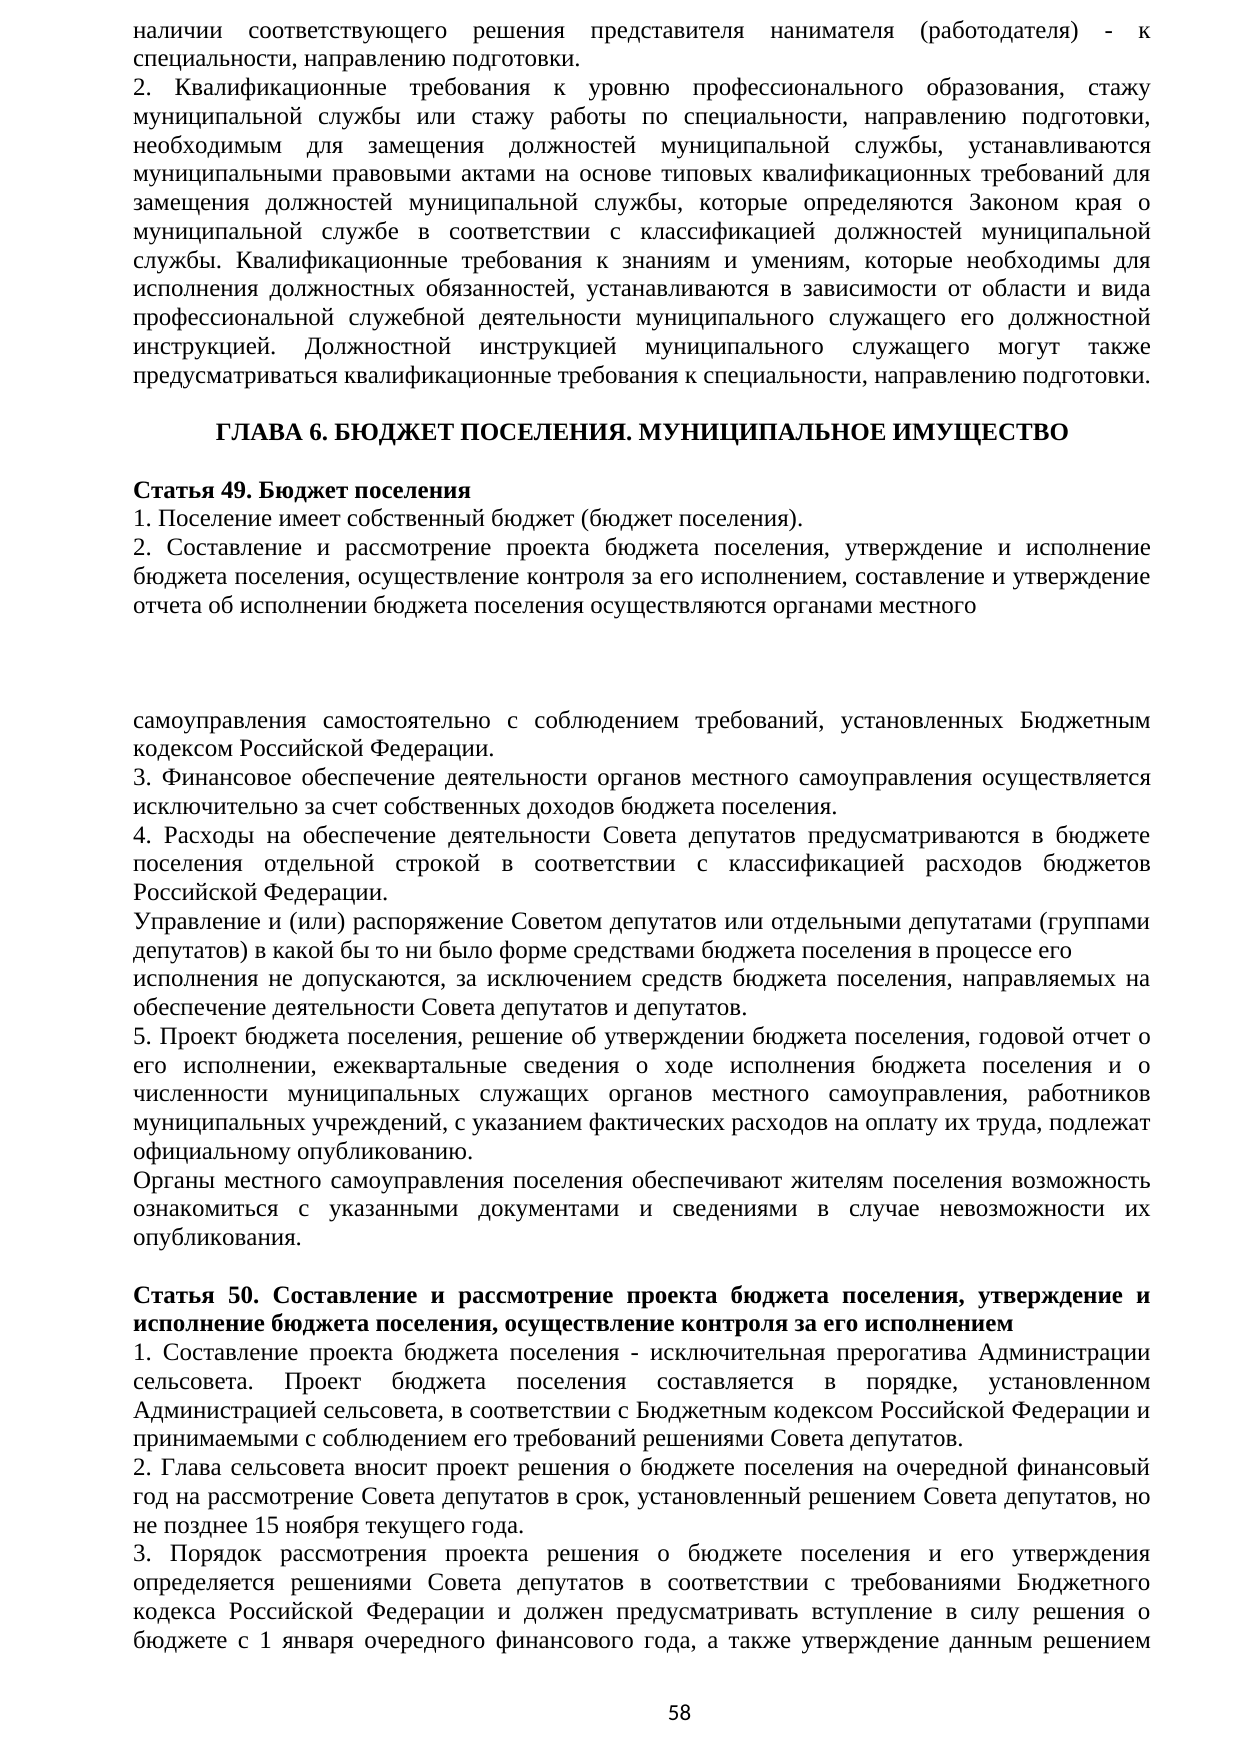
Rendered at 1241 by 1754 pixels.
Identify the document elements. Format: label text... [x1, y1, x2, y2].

text 3. Финансовое обеспечение деятельности органов местного самоуправления осуществляется исключительно за счет собственных доходов бюджета поселения. [133, 762, 1152, 820]
text 1. Составление проекта бюджета поселения - исключительная прерогатива Администрации сельсовета. Проект бюджета поселения составляется в порядке, установленном Администрацией сельсовета, в соответствии с Бюджетным кодексом Российской Федерации и принимаемыми с соблюдением его требований решениями Совета депутатов. [133, 1337, 1152, 1452]
text 2. Глава сельсовета вносит проект решения о бюджете поселения на очередной финансовый год на рассмотрение Совета депутатов в срок, установленный решением Совета депутатов, но не позднее 15 ноября текущего года. [133, 1452, 1152, 1538]
text Статья 50. Составление и рассмотрение проекта бюджета поселения, утверждение и исполнение бюджета поселения, осуществление контроля за его исполнением [133, 1280, 1152, 1337]
text 2. Составление и рассмотрение проекта бюджета поселения, утверждение и исполнение бюджета поселения, осуществление контроля за его исполнением, составление и утверждение отчета об исполнении бюджета поселения осуществляются органами местного [133, 532, 1152, 618]
text 5. Проект бюджета поселения, решение об утверждении бюджета поселения, годовой отчет о его исполнении, ежеквартальные сведения о ходе исполнения бюджета поселения и о численности муниципальных служащих органов местного самоуправления, работников муниципальных учреждений, с указанием фактических расходов на оплату их труда, подлежат официальному опубликованию. [133, 1021, 1152, 1165]
text 2. Квалификационные требования к уровню профессионального образования, стажу муниципальной службы или стажу работы по специальности, направлению подготовки, необходимым для замещения должностей муниципальной службы, устанавливаются муниципальными правовыми актами на основе типовых квалификационных требований для замещения должностей муниципальной службы, которые определяются Законом края о муниципальной службе в соответствии с классификацией должностей муниципальной службы. Квалификационные требования к знаниям и умениям, которые необходимы для исполнения должностных обязанностей, устанавливаются в зависимости от области и вида профессиональной служебной деятельности муниципального служащего его должностной инструкцией. Должностной инструкцией муниципального служащего могут также предусматриваться квалификационные требования к специальности, направлению подготовки. [133, 72, 1152, 388]
text ГЛАВА 6. БЮДЖЕТ ПОСЕЛЕНИЯ. МУНИЦИПАЛЬНОЕ ИМУЩЕСТВО [133, 417, 1152, 446]
text самоуправления самостоятельно с соблюдением требований, установленных Бюджетным кодексом Российской Федерации. [133, 705, 1152, 762]
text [133, 15, 1152, 72]
text 1. Поселение имеет собственный бюджет (бюджет поселения). [133, 503, 1152, 532]
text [133, 1538, 1152, 1653]
text Органы местного самоуправления поселения обеспечивают жителям поселения возможность ознакомиться с указанными документами и сведениями в случае невозможности их опубликования. [133, 1165, 1152, 1251]
text исполнения не допускаются, за исключением средств бюджета поселения, направляемых на обеспечение деятельности Совета депутатов и депутатов. [133, 963, 1152, 1021]
text Управление и (или) распоряжение Советом депутатов или отдельными депутатами (группами депутатов) в какой бы то ни было форме средствами бюджета поселения в процессе его [133, 906, 1152, 963]
text 4. Расходы на обеспечение деятельности Совета депутатов предусматриваются в бюджете поселения отдельной строкой в соответствии с классификацией расходов бюджетов Российской Федерации. [133, 820, 1152, 906]
text Статья 49. Бюджет поселения [133, 475, 1152, 503]
